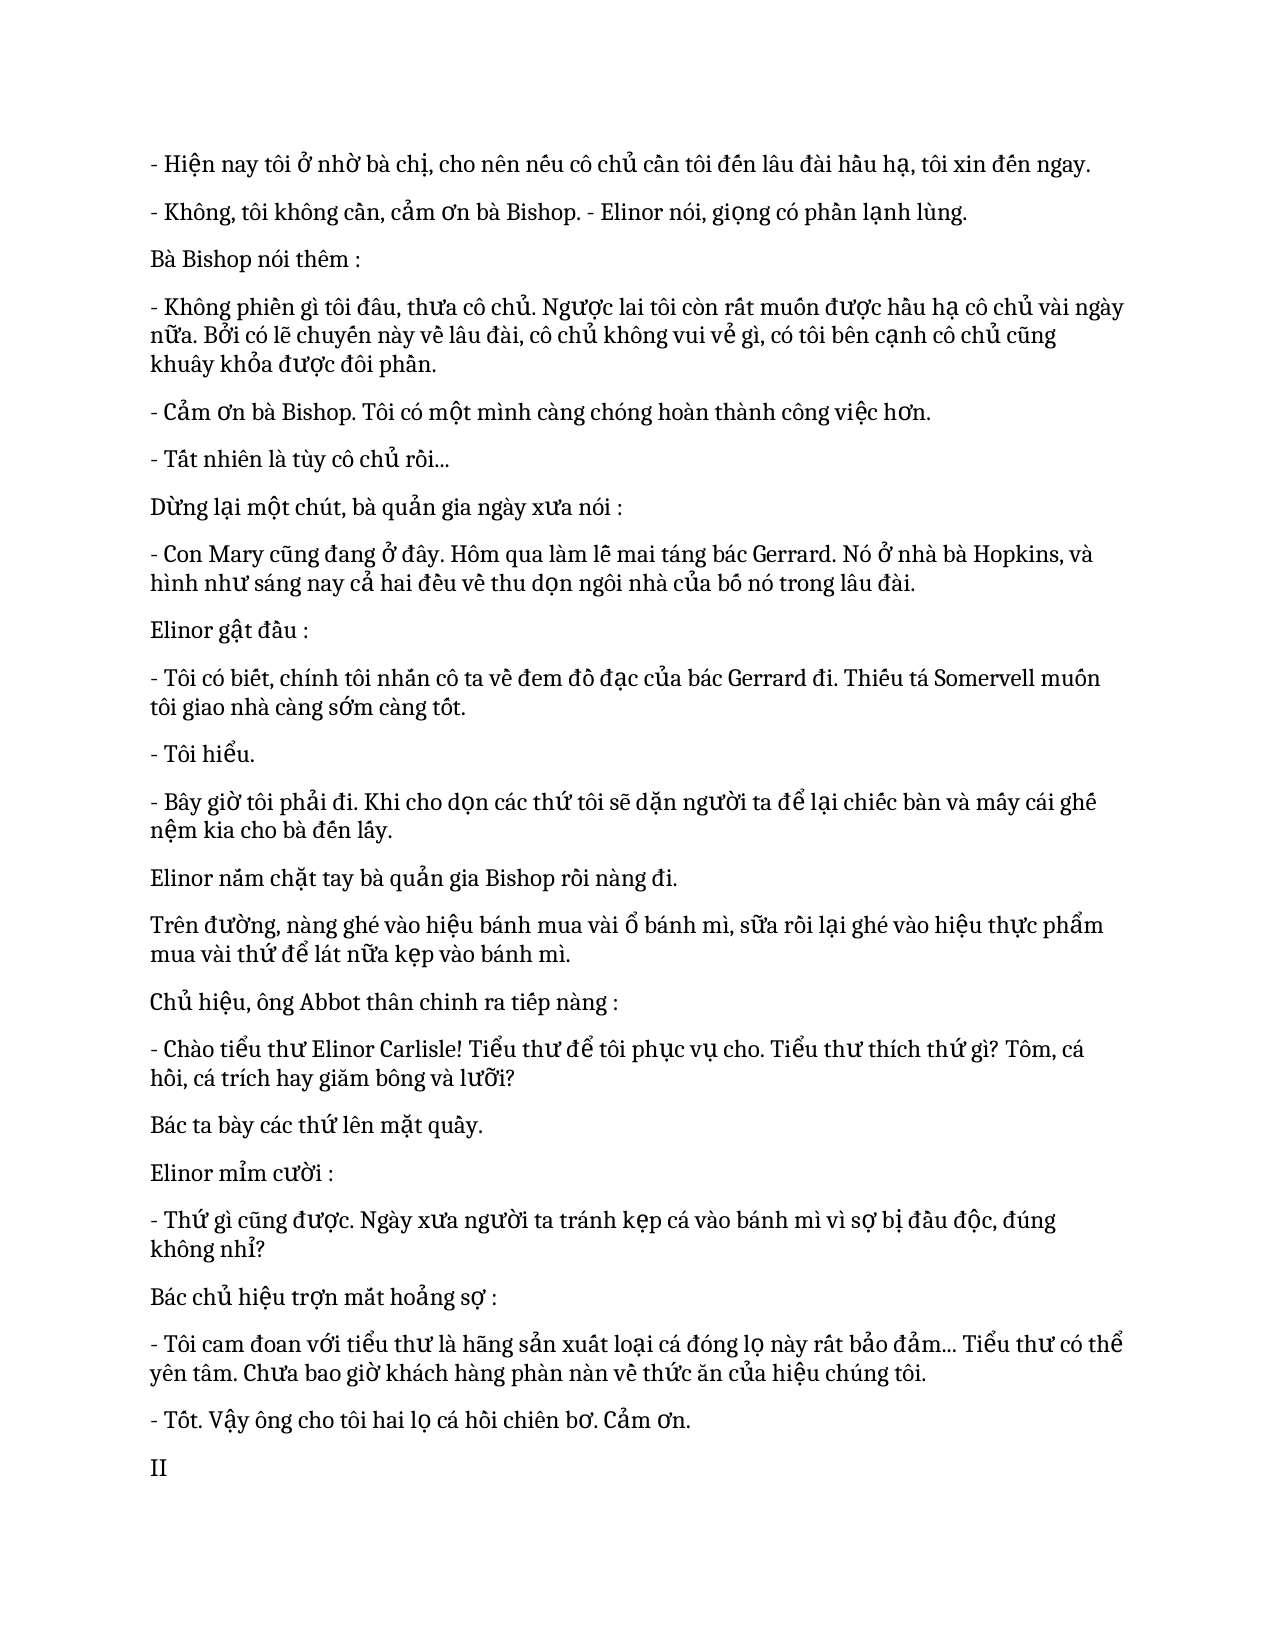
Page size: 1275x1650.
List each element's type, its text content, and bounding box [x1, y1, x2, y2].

text - Con Mary cũng đang ở đây. Hôm qua làm lễ mai táng bác Gerrard. Nó ở nhà bà Hopkins, và hình như sáng nay cả hai đều về thu dọn ngôi nhà của bố nó trong lâu đài. [150, 540, 1125, 597]
text Elinor nắm chặt tay bà quản gia Bishop rồi nàng đi. [150, 864, 1125, 892]
text - Tốt. Vậy ông cho tôi hai lọ cá hồi chiên bơ. Cảm ơn. [150, 1406, 1125, 1435]
text - Không, tôi không cần, cảm ơn bà Bishop. - Elinor nói, giọng có phần lạnh lùng. [150, 197, 1125, 226]
text Chủ hiệu, ông Abbot thân chinh ra tiếp nàng : [150, 987, 1125, 1016]
text - Tôi hiểu. [150, 740, 1125, 769]
text II [150, 1454, 1125, 1482]
text Bác ta bày các thứ lên mặt quầy. [150, 1111, 1125, 1140]
text - Cảm ơn bà Bishop. Tôi có một mình càng chóng hoàn thành công việc hơn. [150, 397, 1125, 426]
text - Tôi cam đoan với tiểu thư là hãng sản xuất loại cá đóng lọ này rất bảo đảm... Tiểu thư có thể yên tâm. Chưa bao giờ khách hàng phàn nàn về thức ăn của hiệu chúng tôi. [150, 1330, 1125, 1387]
text - Thứ gì cũng được. Ngày xưa người ta tránh kẹp cá vào bánh mì vì sợ bị đầu độc, đúng không nhỉ? [150, 1206, 1125, 1264]
text - Bây giờ tôi phải đi. Khi cho dọn các thứ tôi sẽ dặn người ta để lại chiếc bàn và mấy cái ghế nệm kia cho bà đến lấy. [150, 787, 1125, 845]
text Dừng lại một chút, bà quản gia ngày xưa nói : [150, 492, 1125, 521]
text Bác chủ hiệu trợn mắt hoảng sợ : [150, 1282, 1125, 1311]
text - Hiện nay tôi ở nhờ bà chị, cho nên nếu cô chủ cần tôi đến lâu đài hầu hạ, tôi xin đến ngay. [150, 150, 1125, 179]
text - Không phiền gì tôi đâu, thưa cô chủ. Ngược lai tôi còn rất muốn được hầu hạ cô chủ vài ngày nữa. Bởi có lẽ chuyến này về lâu đài, cô chủ không vui vẻ gì, có tôi bên cạnh cô chủ cũng khuây khỏa được đôi phần. [150, 292, 1125, 379]
text - Chào tiểu thư Elinor Carlisle! Tiểu thư để tôi phục vụ cho. Tiểu thư thích thứ gì? Tôm, cá hồi, cá trích hay giăm bông và lưỡi? [150, 1035, 1125, 1092]
text - Tôi có biết, chính tôi nhắn cô ta về đem đồ đạc của bác Gerrard đi. Thiếu tá Somervell muốn tôi giao nhà càng sớm càng tốt. [150, 664, 1125, 721]
text - Tất nhiên là tùy cô chủ rồi... [150, 445, 1125, 474]
text Elinor mỉm cười : [150, 1159, 1125, 1187]
text Trên đường, nàng ghé vào hiệu bánh mua vài ổ bánh mì, sữa rồi lại ghé vào hiệu thực phẩm mua vài thứ để lát nữa kẹp vào bánh mì. [150, 911, 1125, 969]
text Bà Bishop nói thêm : [150, 245, 1125, 274]
text Elinor gật đầu : [150, 616, 1125, 645]
